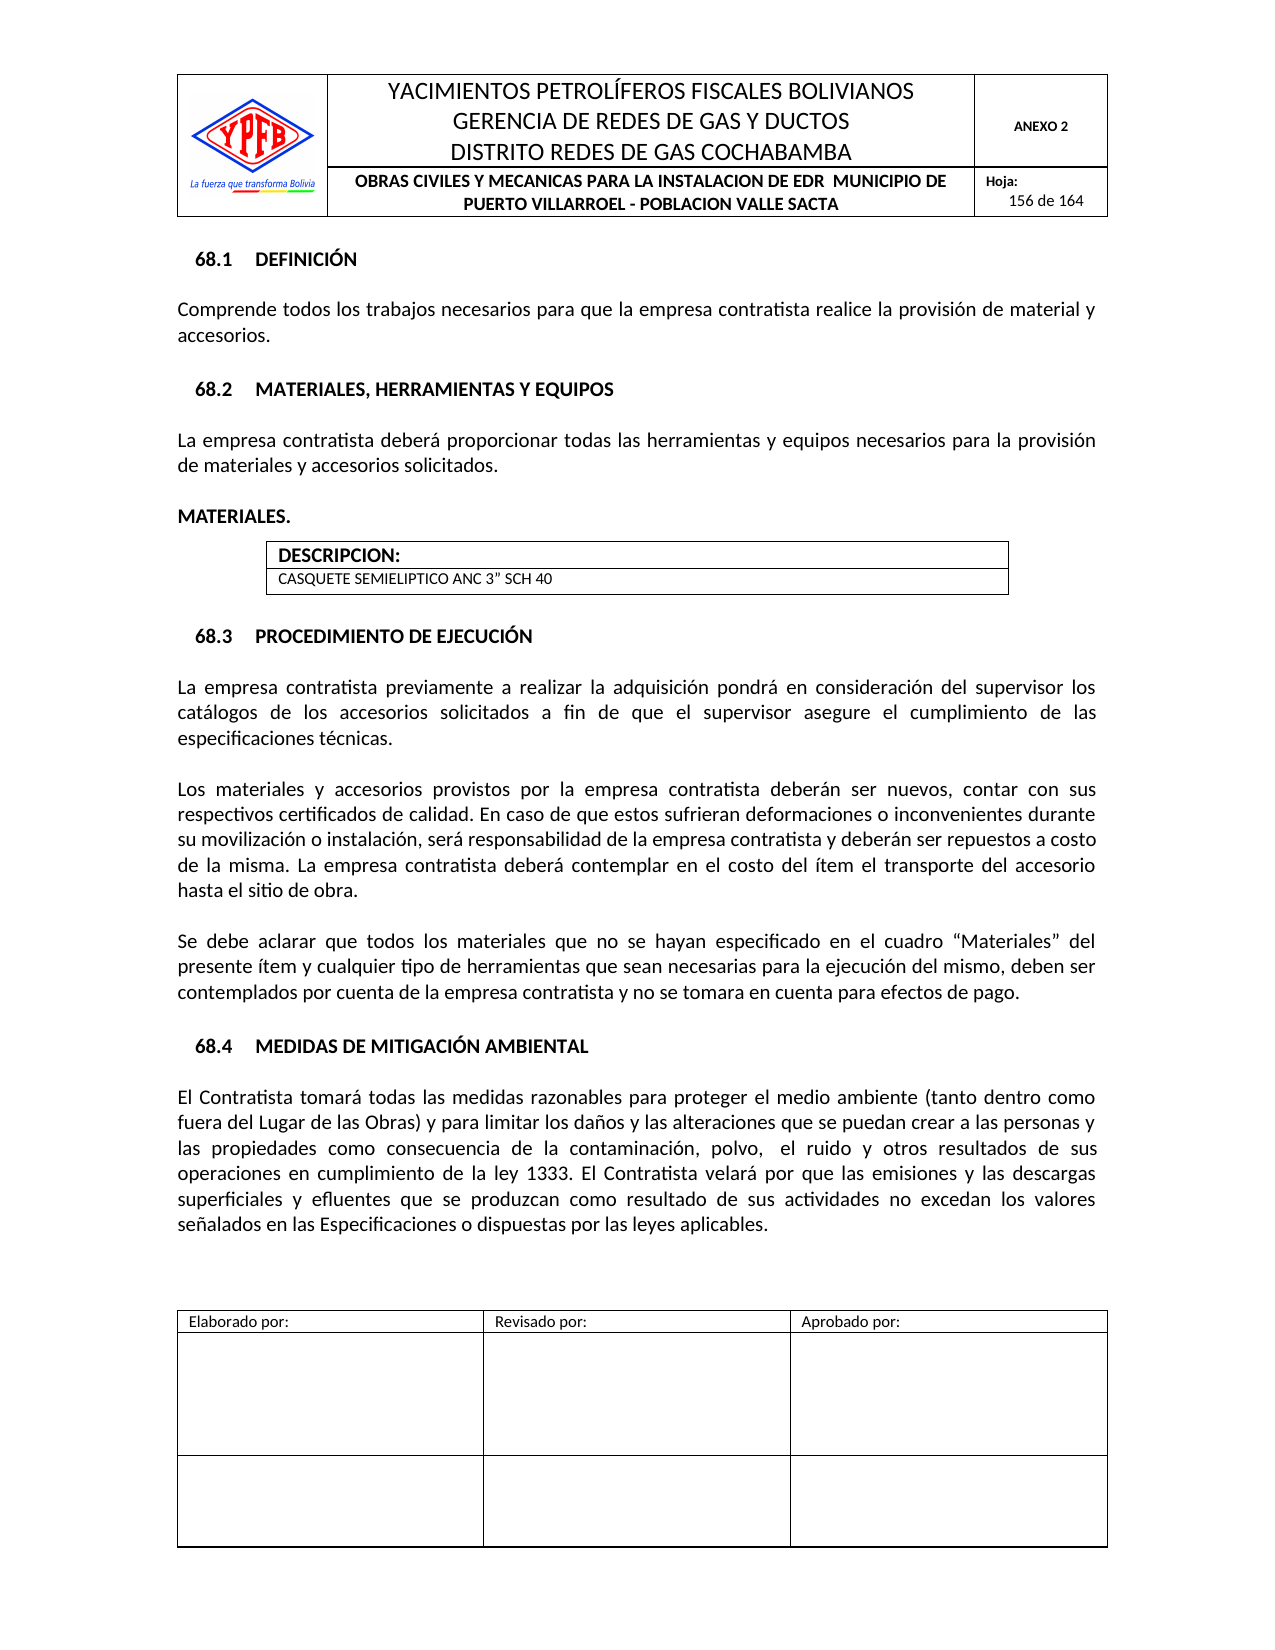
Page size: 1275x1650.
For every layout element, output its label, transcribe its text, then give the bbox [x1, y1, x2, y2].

text MATERIALES. [177, 503, 1098, 528]
picture [188, 93, 316, 198]
subtitle MEDIDAS DE MITIGACIÓN AMBIENTAL [195, 1034, 1098, 1059]
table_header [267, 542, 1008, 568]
subtitle DEFINICIÓN [195, 246, 1098, 271]
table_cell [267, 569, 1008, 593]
subtitle PROCEDIMIENTO DE EJECUCIÓN [195, 624, 1098, 649]
text La empresa contratista previamente a realizar la adquisición pondrá en consideración del supervisor los catálogos de los accesorios solicitados a fin de que el supervisor asegure el cumplimiento de las especificaciones técnicas. [177, 674, 1098, 750]
text Comprende todos los trabajos necesarios para que la empresa contratista realice la provisión de material y accesorios. [177, 296, 1098, 347]
text Los materiales y accesorios provistos por la empresa contratista deberán ser nuevos, contar con sus respectivos certificados de calidad. En caso de que estos sufrieran deformaciones o inconvenientes durante su movilización o instalación, será responsabilidad de la empresa contratista y deberán ser repuestos a costo de la misma. La empresa contratista deberá contemplar en el costo del ítem el transporte del accesorio hasta el sitio de obra. [177, 776, 1098, 903]
text El Contratista tomará todas las medidas razonables para proteger el medio ambiente (tanto dentro como fuera del Lugar de las Obras) y para limitar los daños y las alteraciones que se puedan crear a las personas y las propiedades como consecuencia de la contaminación, polvo, el ruido y otros resultados de sus operaciones en cumplimiento de la ley 1333. El Contratista velará por que las emisiones y las descargas superficiales y efluentes que se produzcan como resultado de sus actividades no excedan los valores señalados en las Especificaciones o dispuestas por las leyes aplicables. [177, 1084, 1098, 1237]
text La empresa contratista deberá proporcionar todas las herramientas y equipos necesarios para la provisión de materiales y accesorios solicitados. [177, 427, 1098, 478]
text Se debe aclarar que todos los materiales que no se hayan especificado en el cuadro “Materiales” del presente ítem y cualquier tipo de herramientas que sean necesarias para la ejecución del mismo, deben ser contemplados por cuenta de la empresa contratista y no se tomara en cuenta para efectos de pago. [177, 928, 1098, 1004]
subtitle MATERIALES, HERRAMIENTAS Y EQUIPOS [195, 376, 1098, 402]
